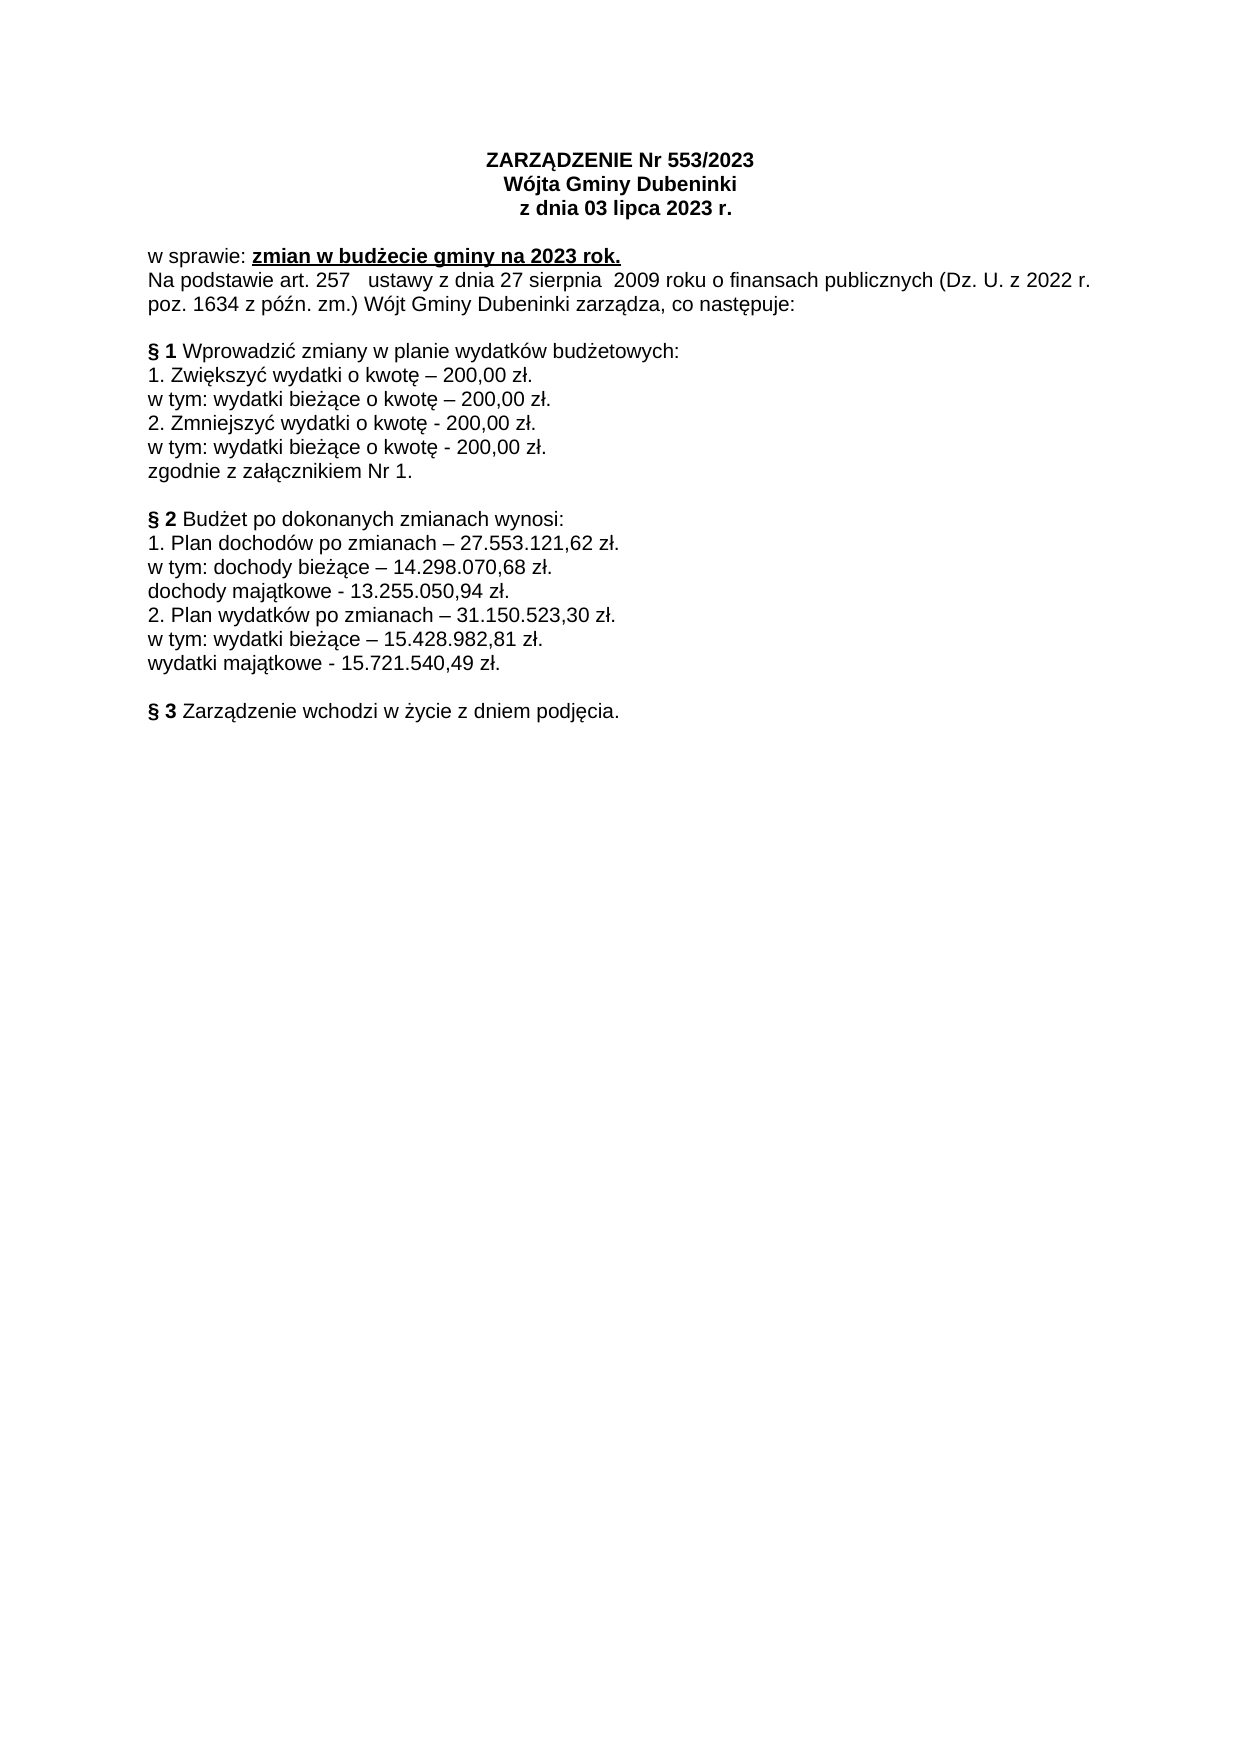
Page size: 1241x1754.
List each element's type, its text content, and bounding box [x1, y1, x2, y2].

text w sprawie: zmian w budżecie gminy na 2023 rok. [148, 243, 1093, 267]
text § 1 Wprowadzić zmiany w planie wydatków budżetowych: [148, 339, 1093, 363]
text ZARZĄDZENIE Nr 553/2023 [148, 148, 1093, 172]
text w tym: dochody bieżące – 14.298.070,68 zł. [148, 555, 1093, 579]
text z dnia 03 lipca 2023 r. [148, 196, 1093, 219]
text wydatki majątkowe - 15.721.540,49 zł. [148, 651, 1093, 675]
text 1. Plan dochodów po zmianach – 27.553.121,62 zł. [148, 531, 1093, 555]
text Na podstawie art. 257 ustawy z dnia 27 sierpnia 2009 roku o finansach publicznych (Dz. U. z 2022 r. poz. 1634 z późn. zm.) Wójt Gminy Dubeninki zarządza, co następuje: [148, 267, 1093, 315]
text § 2 Budżet po dokonanych zmianach wynosi: [148, 507, 1093, 531]
text w tym: wydatki bieżące o kwotę – 200,00 zł. [148, 387, 1093, 411]
text w tym: wydatki bieżące – 15.428.982,81 zł. [148, 627, 1093, 651]
text dochody majątkowe - 13.255.050,94 zł. [148, 579, 1093, 603]
text 1. Zwiększyć wydatki o kwotę – 200,00 zł. [148, 363, 1093, 387]
text zgodnie z załącznikiem Nr 1. [148, 459, 1093, 483]
text 2. Plan wydatków po zmianach – 31.150.523,30 zł. [148, 603, 1093, 627]
text 2. Zmniejszyć wydatki o kwotę - 200,00 zł. [148, 411, 1093, 435]
text w tym: wydatki bieżące o kwotę - 200,00 zł. [148, 435, 1093, 459]
text Wójta Gminy Dubeninki [148, 172, 1093, 196]
text § 3 Zarządzenie wchodzi w życie z dniem podjęcia. [148, 699, 1093, 723]
